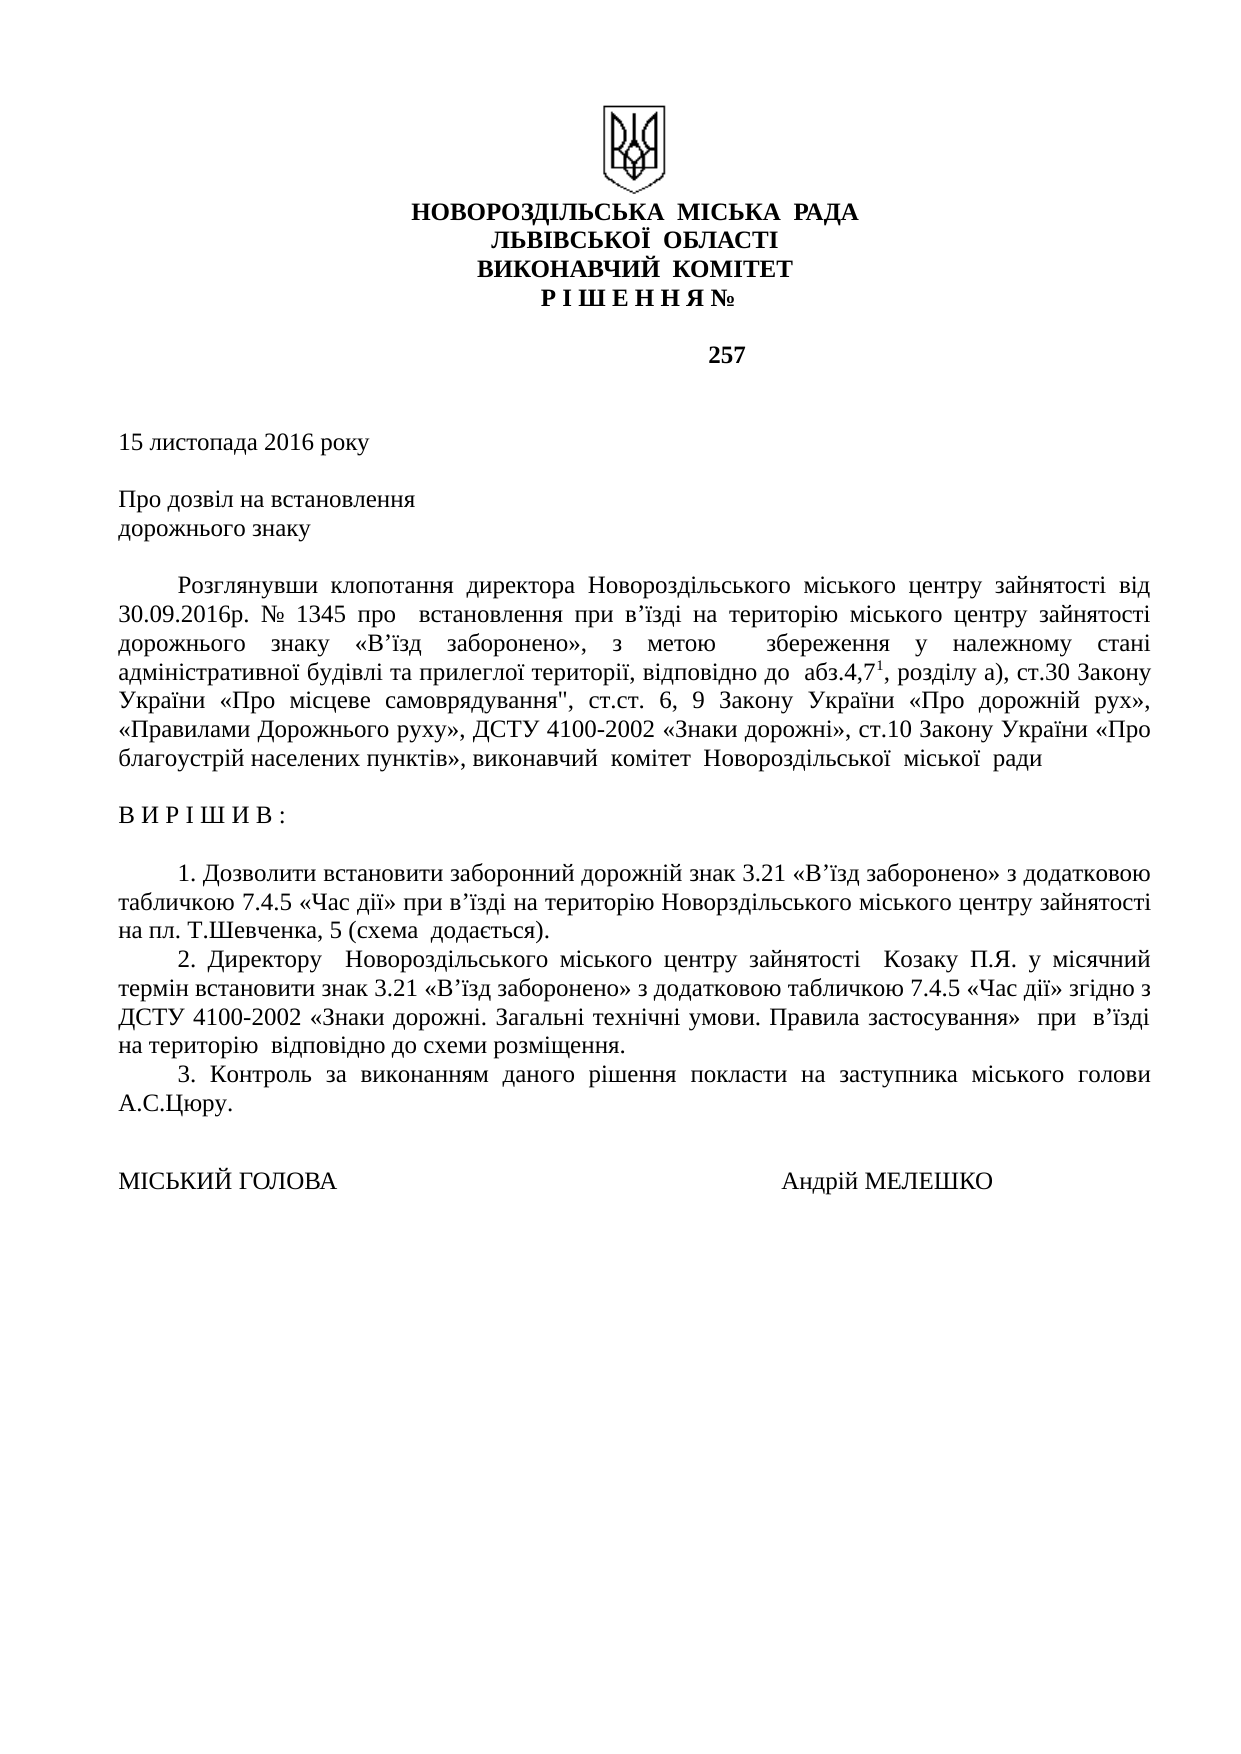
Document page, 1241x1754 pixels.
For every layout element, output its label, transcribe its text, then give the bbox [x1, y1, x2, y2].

text НОВОРОЗДІЛЬСЬКА МІСЬКА РАДА [118, 197, 1152, 226]
text МІСЬКИЙ ГОЛОВА Андрій МЕЛЕШКО [118, 1166, 1152, 1195]
text 15 листопада 2016 року [118, 427, 1152, 456]
text 1. Дозволити встановити заборонний дорожній знак 3.21 «В’їзд заборонено» з додатковою табличкою 7.4.5 «Час дії» при в’їзді на територію Новорздільського міського центру зайнятості на пл. Т.Шевченка, 5 (схема додається). [118, 858, 1152, 944]
text В И Р І Ш И В : [118, 801, 1152, 829]
text 2. Директору Новороздільського міського центру зайнятості Козаку П.Я. у місячний термін встановити знак 3.21 «В’їзд заборонено» з додатковою табличкою 7.4.5 «Час дії» згідно з ДСТУ 4100-2002 «Знаки дорожні. Загальні технічні умови. Правила застосування» при в’їзді на територію відповідно до схеми розміщення. [118, 944, 1152, 1059]
text 3. Контроль за виконанням даного рішення покласти на заступника міського голови А.С.Цюру. [118, 1059, 1152, 1117]
picture [542, 103, 727, 197]
text Розглянувши клопотання директора Новороздільського міського центру зайнятості від 30.09.2016р. № 1345 про встановлення при в’їзді на територію міського центру зайнятості дорожнього знаку «В’їзд заборонено», з метою збереження у належному стані адміністративної будівлі та прилеглої території, відповідно до абз.4,71, розділу а), ст.30 Закону України «Про місцеве самоврядування", ст.ст. 6, 9 Закону України «Про дорожній рух», «Правилами Дорожнього руху», ДСТУ 4100-2002 «Знаки дорожні», ст.10 Закону України «Про благоустрій населених пунктів», виконавчий комітет Новороздільської міської ради [118, 571, 1152, 772]
text дорожнього знаку [118, 513, 1152, 542]
text Р І Ш Е Н Н Я № [118, 283, 1152, 312]
text 257 [634, 341, 1152, 369]
text Про дозвіл на встановлення [118, 484, 1152, 513]
text ВИКОНАВЧИЙ КОМІТЕТ [118, 254, 1152, 283]
text ЛЬВІВСЬКОЇ ОБЛАСТІ [118, 226, 1152, 254]
